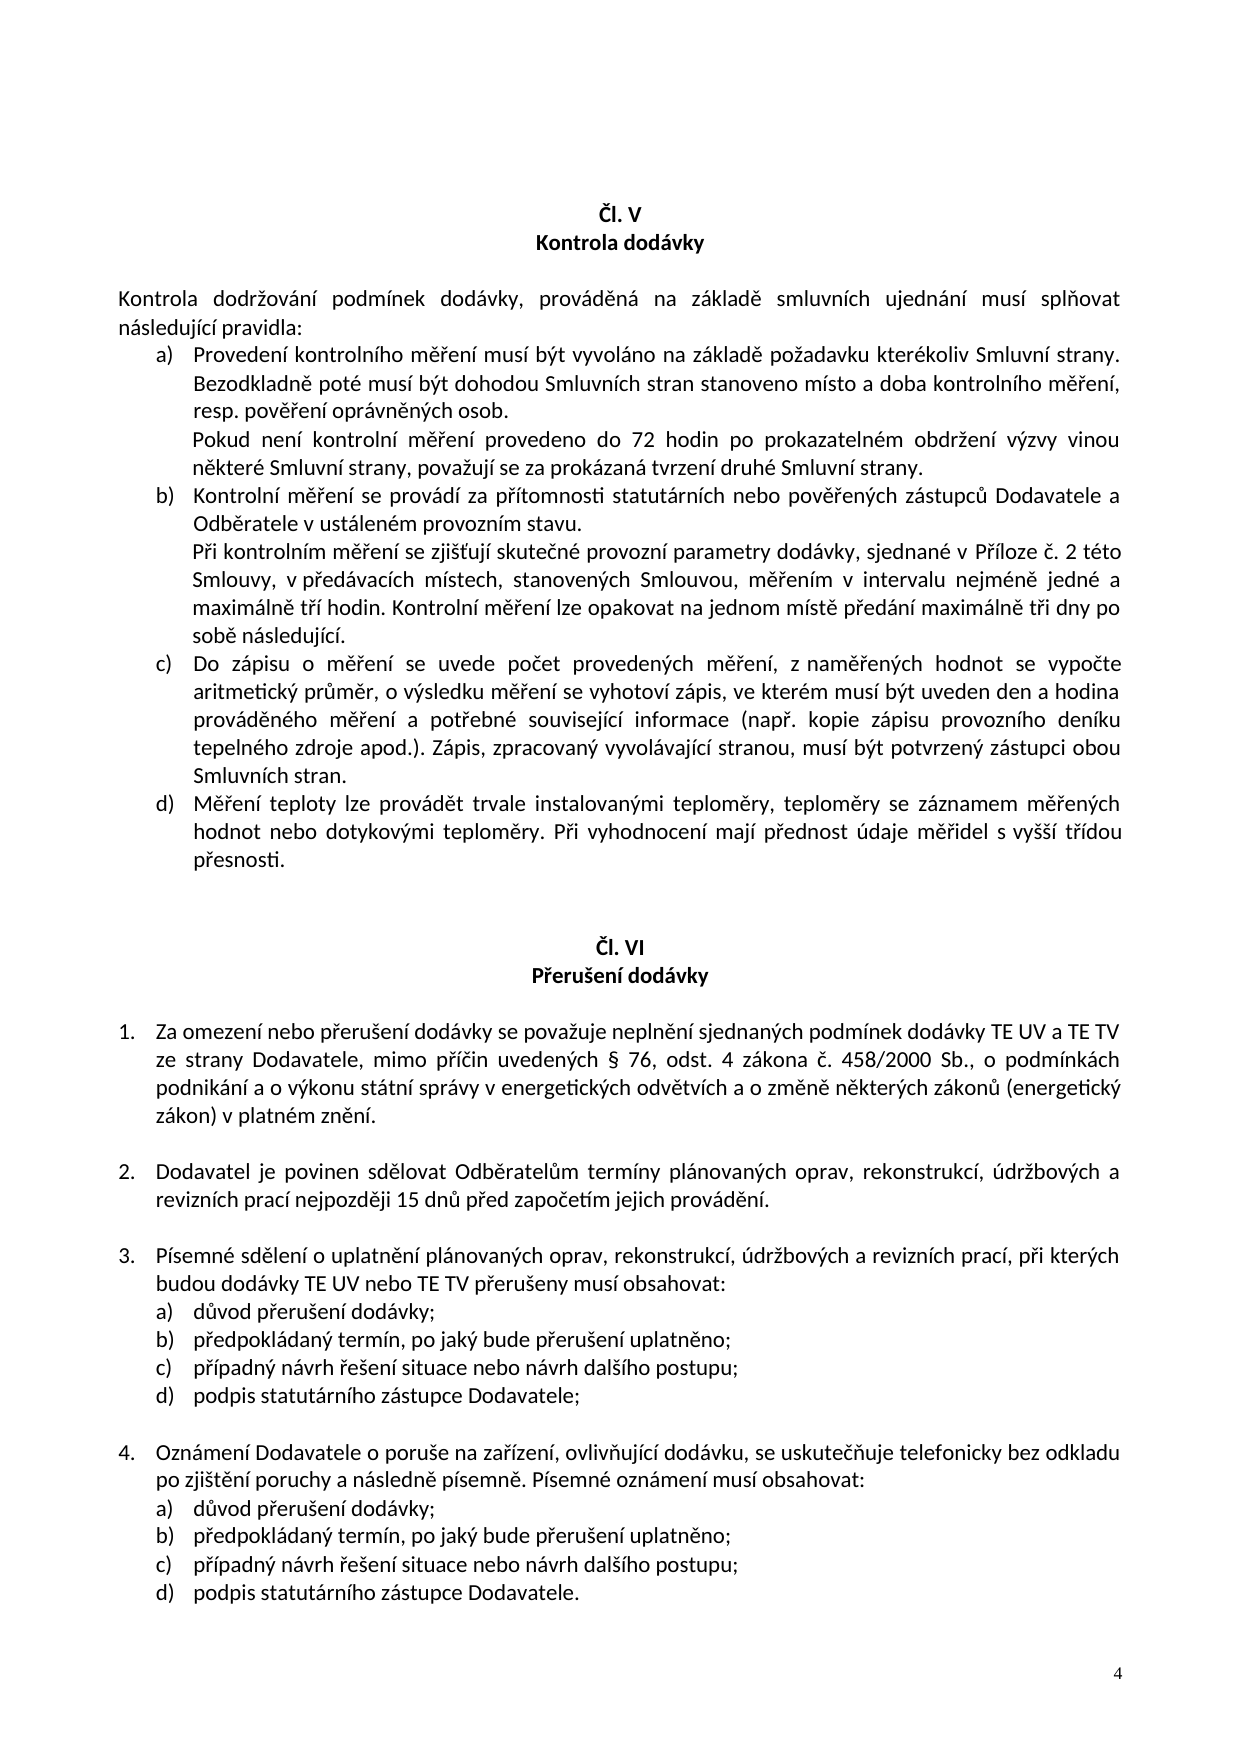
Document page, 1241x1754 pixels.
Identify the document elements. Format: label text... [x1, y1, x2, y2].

list Písemné sdělení o uplatnění plánovaných oprav, rekonstrukcí, údržbových a revizních prací, při kterých budou dodávky TE UV nebo TE TV přerušeny musí obsahovat: [118, 1241, 1122, 1297]
subtitle Čl. VI [118, 933, 1122, 961]
list podpis statutárního zástupce Dodavatele. [156, 1578, 1122, 1606]
list Do zápisu o měření se uvede počet provedených měření, z naměřených hodnot se vypočte aritmetický průměr, o výsledku měření se vyhotoví zápis, ve kterém musí být uveden den a hodina prováděného měření a potřebné související informace (např. kopie zápisu provozního deníku tepelného zdroje apod.). Zápis, zpracovaný vyvolávající stranou, musí být potvrzený zástupci obou Smluvních stran. [156, 649, 1122, 789]
text Při kontrolním měření se zjišťují skutečné provozní parametry dodávky, sjednané v Příloze č. 2 této Smlouvy, v předávacích místech, stanovených Smlouvou, měřením v intervalu nejméně jedné a maximálně tří hodin. Kontrolní měření lze opakovat na jednom místě předání maximálně tři dny po sobě následující. [192, 537, 1122, 649]
text Přerušení dodávky [118, 961, 1122, 989]
list Kontrolní měření se provádí za přítomnosti statutárních nebo pověřených zástupců Dodavatele a Odběratele v ustáleném provozním stavu. [156, 481, 1122, 537]
list Provedení kontrolního měření musí být vyvoláno na základě požadavku kterékoliv Smluvní strany. Bezodkladně poté musí být dohodou Smluvních stran stanoveno místo a doba kontrolního měření, resp. pověření oprávněných osob. [156, 341, 1122, 425]
list podpis statutárního zástupce Dodavatele; [156, 1382, 1122, 1409]
list případný návrh řešení situace nebo návrh dalšího postupu; [156, 1550, 1122, 1578]
text Kontrola dodávky [118, 228, 1122, 257]
text Pokud není kontrolní měření provedeno do 72 hodin po prokazatelném obdržení výzvy vinou některé Smluvní strany, považují se za prokázaná tvrzení druhé Smluvní strany. [192, 425, 1122, 481]
list Měření teploty lze provádět trvale instalovanými teploměry, teploměry se záznamem měřených hodnot nebo dotykovými teploměry. Při vyhodnocení mají přednost údaje měřidel s vyšší třídou přesnosti. [156, 789, 1122, 873]
list Dodavatel je povinen sdělovat Odběratelům termíny plánovaných oprav, rekonstrukcí, údržbových a revizních prací nejpozději 15 dnů před započetím jejich provádění. [118, 1157, 1122, 1213]
list případný návrh řešení situace nebo návrh dalšího postupu; [156, 1353, 1122, 1382]
list Za omezení nebo přerušení dodávky se považuje neplnění sjednaných podmínek dodávky TE UV a TE TV ze strany Dodavatele, mimo příčin uvedených § 76, odst. 4 zákona č. 458/2000 Sb., o podmínkách podnikání a o výkonu státní správy v energetických odvětvích a o změně některých zákonů (energetický zákon) v platném znění. [118, 1017, 1122, 1129]
list předpokládaný termín, po jaký bude přerušení uplatněno; [156, 1326, 1122, 1353]
list předpokládaný termín, po jaký bude přerušení uplatněno; [156, 1522, 1122, 1550]
list důvod přerušení dodávky; [156, 1297, 1122, 1326]
text Kontrola dodržování podmínek dodávky, prováděná na základě smluvních ujednání musí splňovat následující pravidla: [118, 284, 1122, 341]
list důvod přerušení dodávky; [156, 1494, 1122, 1522]
list Oznámení Dodavatele o poruše na zařízení, ovlivňující dodávku, se uskutečňuje telefonicky bez odkladu po zjištění poruchy a následně písemně. Písemné oznámení musí obsahovat: [118, 1438, 1122, 1494]
text Čl. V [118, 201, 1122, 228]
